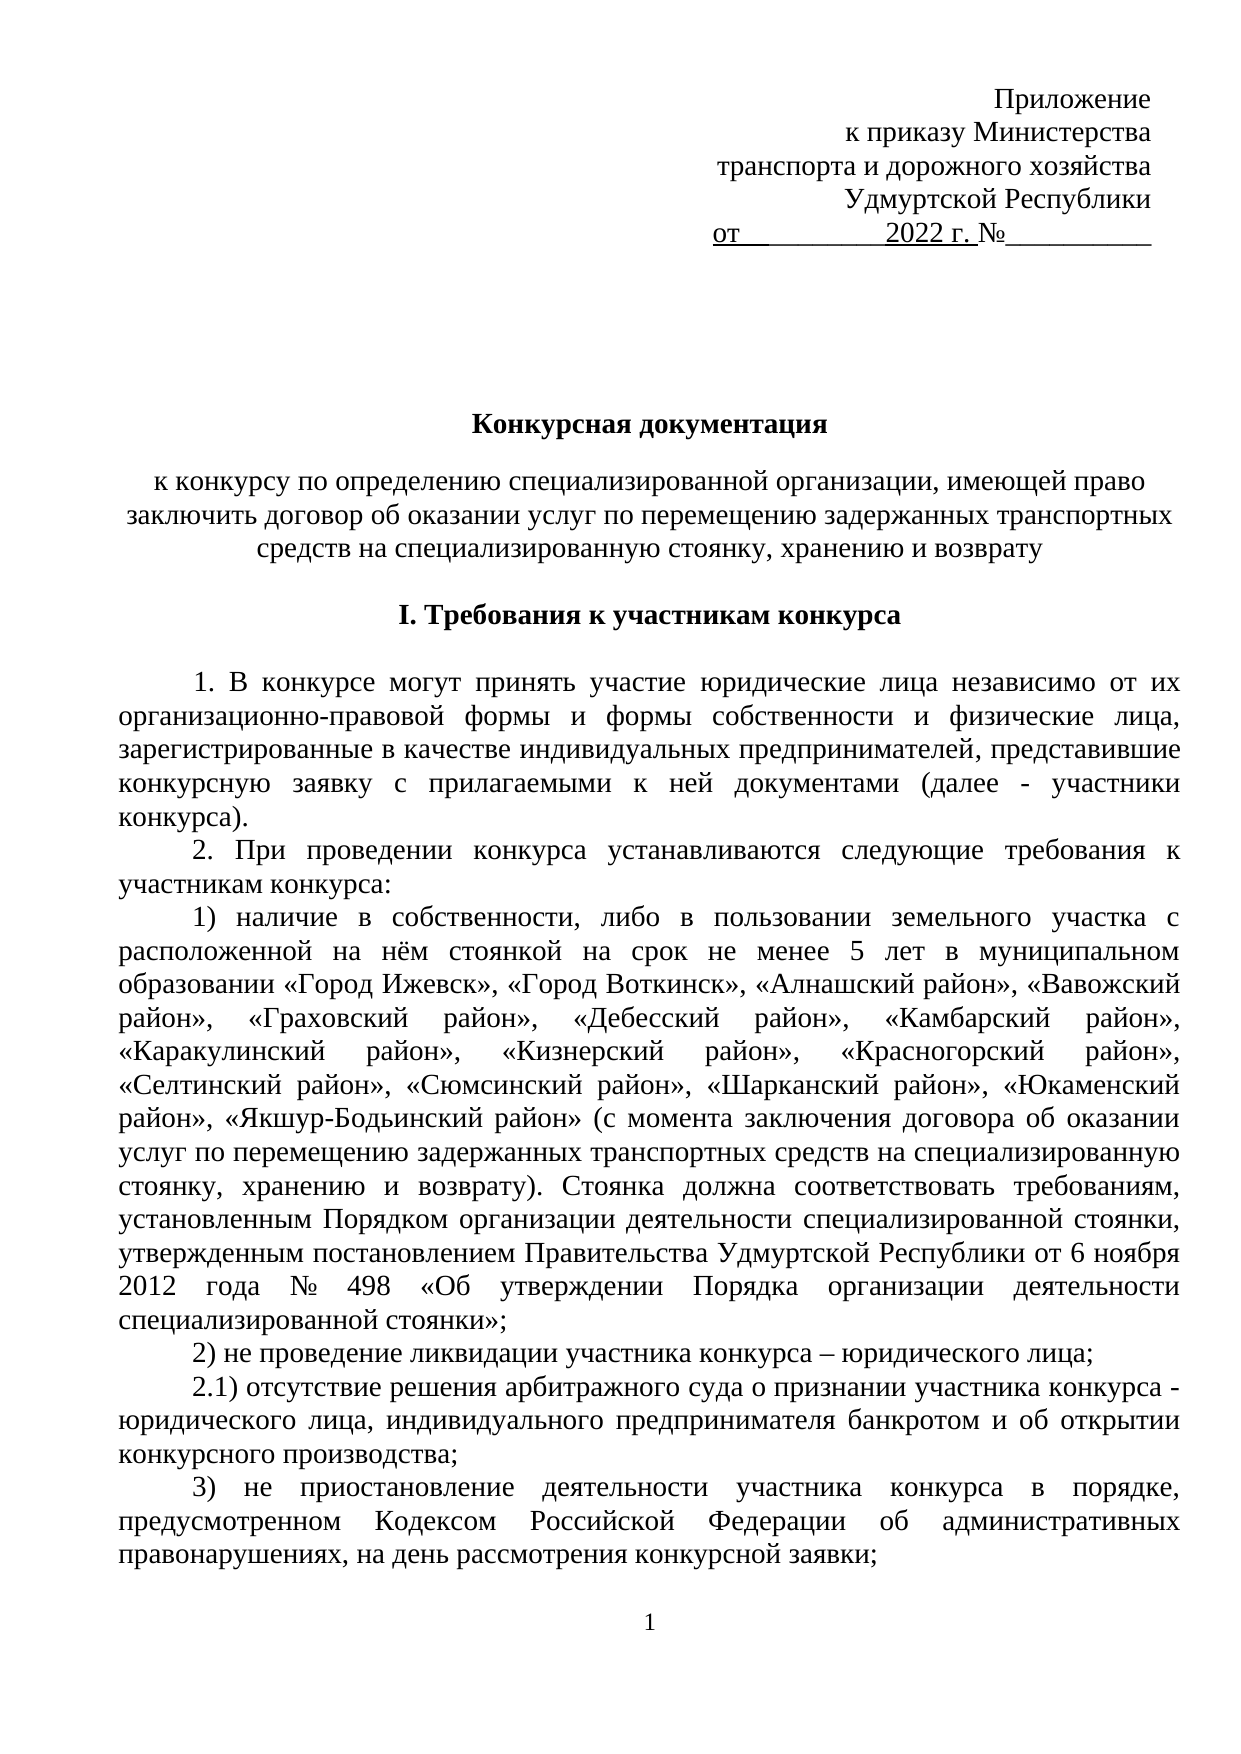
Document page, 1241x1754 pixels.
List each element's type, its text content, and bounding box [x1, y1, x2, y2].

title 2) не проведение ликвидации участника конкурса – юридического лица; [118, 1335, 1181, 1369]
text 2. При проведении конкурса устанавливаются следующие требования к участникам конкурса: [118, 832, 1181, 899]
text I. Требования к участникам конкурса [118, 597, 1181, 631]
title к конкурсу по определению специализированной организации, имеющей право заключить договор об оказании услуг по перемещению задержанных транспортных средств на специализированную стоянку, хранению и возврату [118, 463, 1181, 564]
title 2.1) отсутствие решения арбитражного суда о признании участника конкурса - юридического лица, индивидуального предпринимателя банкротом и об открытии конкурсного производства; [118, 1369, 1181, 1469]
title 1) наличие в собственности, либо в пользовании земельного участка с расположенной на нём стоянкой на срок не менее 5 лет в муниципальном образовании «Город Ижевск», «Город Воткинск», «Алнашский район», «Вавожский район», «Граховский район», «Дебесский район», «Камбарский район», «Каракулинский район», «Кизнерский район», «Красногорский район», «Селтинский район», «Сюмсинский район», «Шарканский район», «Юкаменский район», «Якшур-Бодьинский район» (с момента заключения договора об оказании услуг по перемещению задержанных транспортных средств на специализированную стоянку, хранению и возврату). Стоянка должна соответствовать требованиям, установленным Порядком организации деятельности специализированной стоянки, утвержденным постановлением Правительства Удмуртской Республики от 6 ноября 2012 года № 498 «Об утверждении Порядка организации деятельности специализированной стоянки»; [118, 899, 1181, 1335]
text 1. В конкурсе могут принять участие юридические лица независимо от их организационно-правовой формы и формы собственности и физические лица, зарегистрированные в качестве индивидуальных предпринимателей, представившие конкурсную заявку с прилагаемыми к ней документами (далее - участники конкурса). [118, 664, 1181, 832]
text 3) не приостановление деятельности участника конкурса в порядке, предусмотренном Кодексом Российской Федерации об административных правонарушениях, на день рассмотрения конкурсной заявки; [118, 1469, 1181, 1570]
subtitle Конкурсная документация [118, 406, 1181, 439]
table_header Приложение к приказу Министерства транспорта и дорожного хозяйства Удмуртской Республики от ________2022 г. №__________ [214, 81, 1162, 315]
